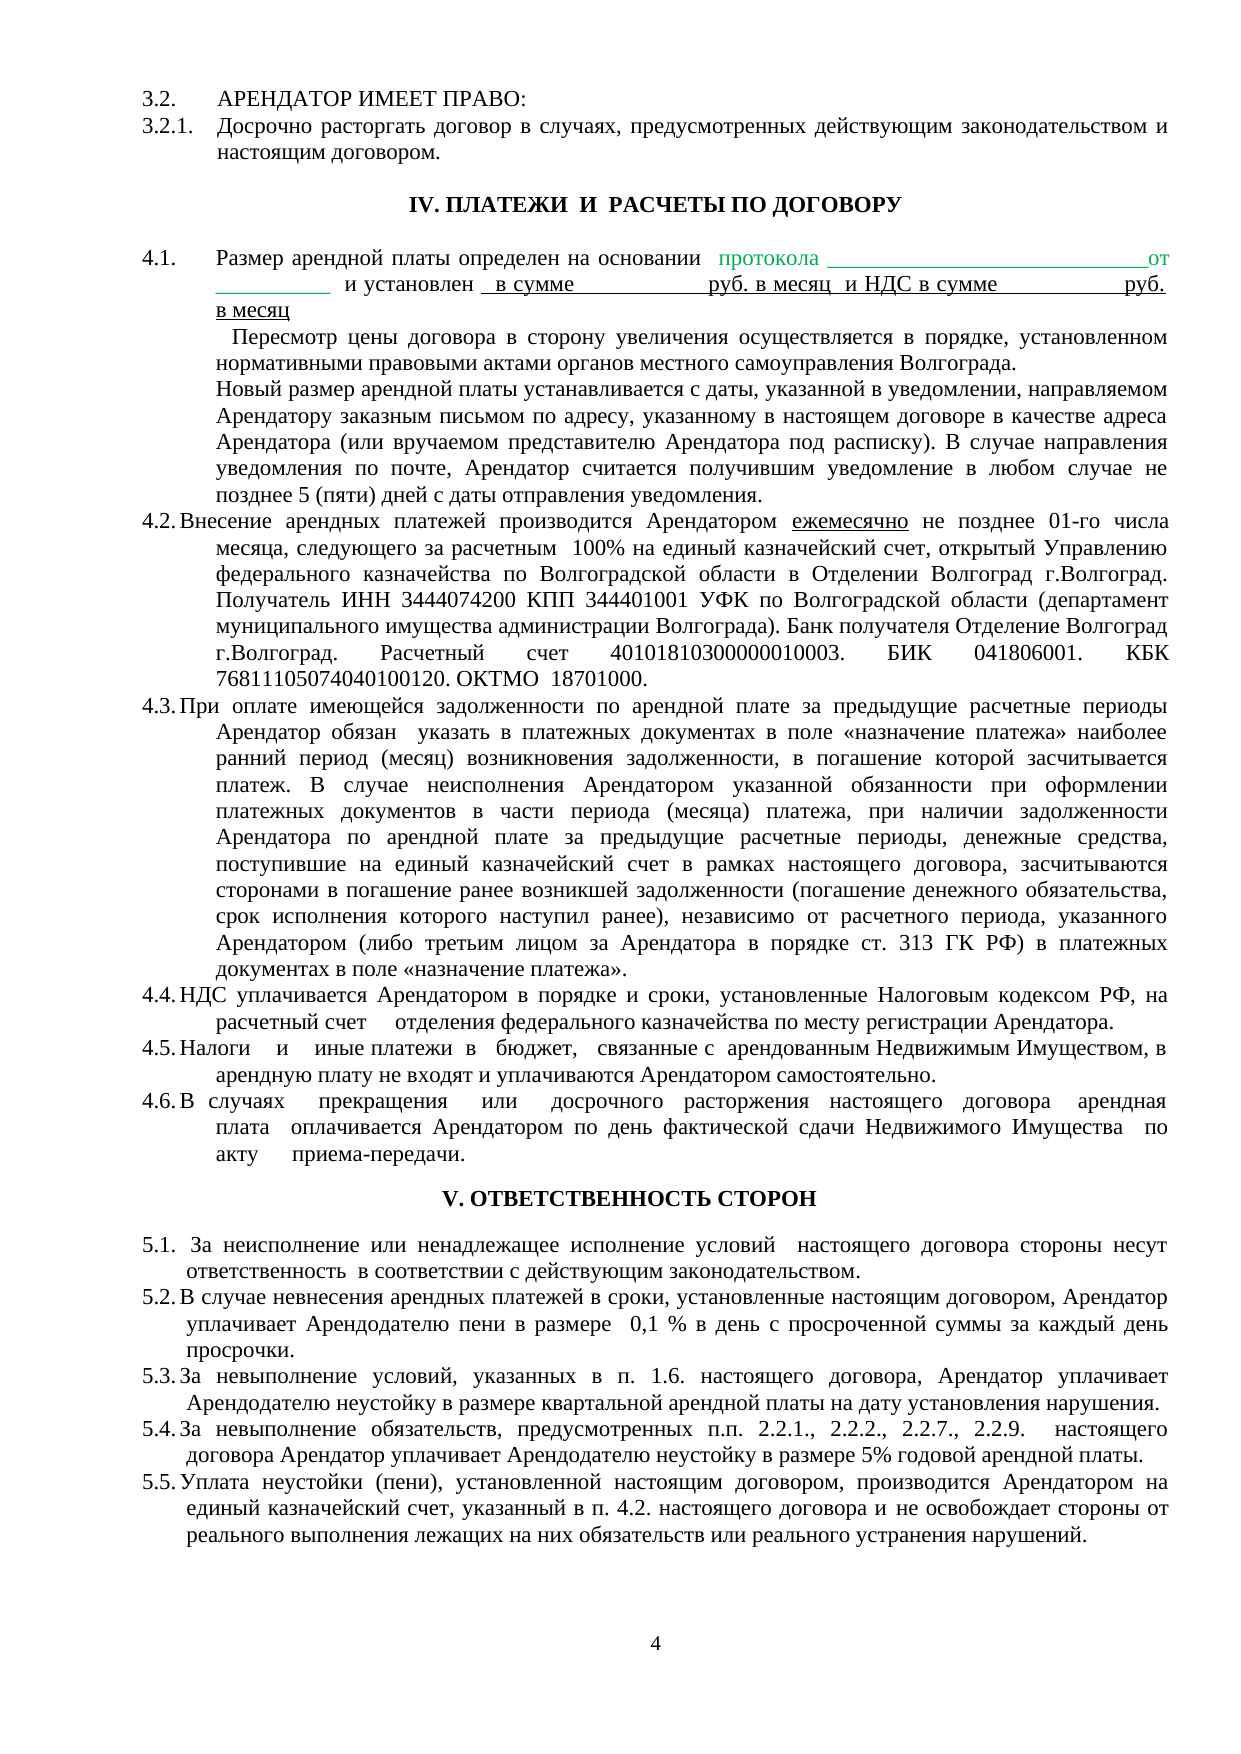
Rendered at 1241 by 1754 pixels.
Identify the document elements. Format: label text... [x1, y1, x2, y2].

list В случаях прекращения или досрочного расторжения настоящего договора арендная плата оплачивается Арендатором по день фактической сдачи Недвижимого Имущества по акту приема-передачи. [142, 1087, 1169, 1166]
list За невыполнение условий, указанных в п. 1.6. настоящего договора, Арендатор уплачивает Арендодателю неустойку в размере квартальной арендной платы на дату установления нарушения. [142, 1362, 1169, 1415]
list При оплате имеющейся задолженности по арендной плате за предыдущие расчетные периоды Арендатор обязан указать в платежных документах в поле «назначение платежа» наиболее ранний период (месяц) возникновения задолженности, в погашение которой засчитывается платеж. В случае неисполнения Арендатором указанной обязанности при оформлении платежных документов в части периода (месяца) платежа, при наличии задолженности Арендатора по арендной плате за предыдущие расчетные периоды, денежные средства, поступившие на единый казначейский счет в рамках настоящего договора, засчитываются сторонами в погашение ранее возникшей задолженности (погашение денежного обязательства, срок исполнения которого наступил ранее), независимо от расчетного периода, указанного Арендатором (либо третьим лицом за Арендатора в порядке ст. 313 ГК РФ) в платежных документах в поле «назначение платежа». [142, 692, 1169, 982]
list АРЕНДАТОР ИМЕЕТ ПРАВО: [142, 85, 1169, 112]
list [142, 112, 1169, 164]
list В случае невнесения арендных платежей в сроки, установленные настоящим договором, Арендатор уплачивает Арендодателю пени в размере 0,1 % в день с просроченной суммы за каждый день просрочки. [142, 1283, 1169, 1362]
list Налоги и иные платежи в бюджет, связанные с арендованным Недвижимым Имуществом, в арендную плату не входят и уплачиваются Арендатором самостоятельно. [142, 1034, 1169, 1087]
text IV. ПЛАТЕЖИ И РАСЧЕТЫ ПО ДОГОВОРУ [142, 191, 1169, 217]
list За невыполнение обязательств, предусмотренных п.п. 2.2.1., 2.2.2., 2.2.7., 2.2.9. настоящего договора Арендатор уплачивает Арендодателю неустойку в размере 5% годовой арендной платы. [142, 1415, 1169, 1468]
list Внесение арендных платежей производится Арендатором ежемесячно не позднее 01-го числа месяца, следующего за расчетным 100% на единый казначейский счет, открытый Управлению федерального казначейства по Волгоградской области в Отделении Волгоград г.Волгоград. Получатель ИНН 3444074200 КПП 344401001 УФК по Волгоградской области (департамент муниципального имущества администрации Волгограда). Банк получателя Отделение Волгоград г.Волгоград. Расчетный счет 40101810300000010003. БИК 041806001. КБК 76811105074040100120. ОКТМО 18701000. [142, 507, 1169, 692]
text Новый размер арендной платы устанавливается с даты, указанной в уведомлении, направляемом Арендатору заказным письмом по адресу, указанному в настоящем договоре в качестве адреса Арендатора (или вручаемом представителю Арендатора под расписку). В случае направления уведомления по почте, Арендатор считается получившим уведомление в любом случае не позднее 5 (пяти) дней с даты отправления уведомления. [142, 375, 1169, 507]
list НДС уплачивается Арендатором в порядке и сроки, установленные Налоговым кодексом РФ, на расчетный счет отделения федерального казначейства по месту регистрации Арендатора. [142, 982, 1169, 1034]
list За неисполнение или ненадлежащее исполнение условий настоящего договора стороны несут ответственность в соответствии с действующим законодательством. [142, 1231, 1169, 1283]
list Уплата неустойки (пени), установленной настоящим договором, производится Арендатором на единый казначейский счет, указанный в п. 4.2. настоящего договора и не освобождает стороны от реального выполнения лежащих на них обязательств или реального устранения нарушений. [142, 1468, 1169, 1547]
text V. ОТВЕТСТВЕННОСТЬ СТОРОН [367, 1185, 1169, 1212]
text 4.1. Размер арендной платы определен на основании протокола ____________________________от __________ и установлен в сумме руб. в месяц и НДС в сумме руб. в месяц [142, 244, 1169, 323]
text Пересмотр цены договора в сторону увеличения осуществляется в порядке, установленном нормативными правовыми актами органов местного самоуправления Волгограда. [142, 323, 1169, 375]
